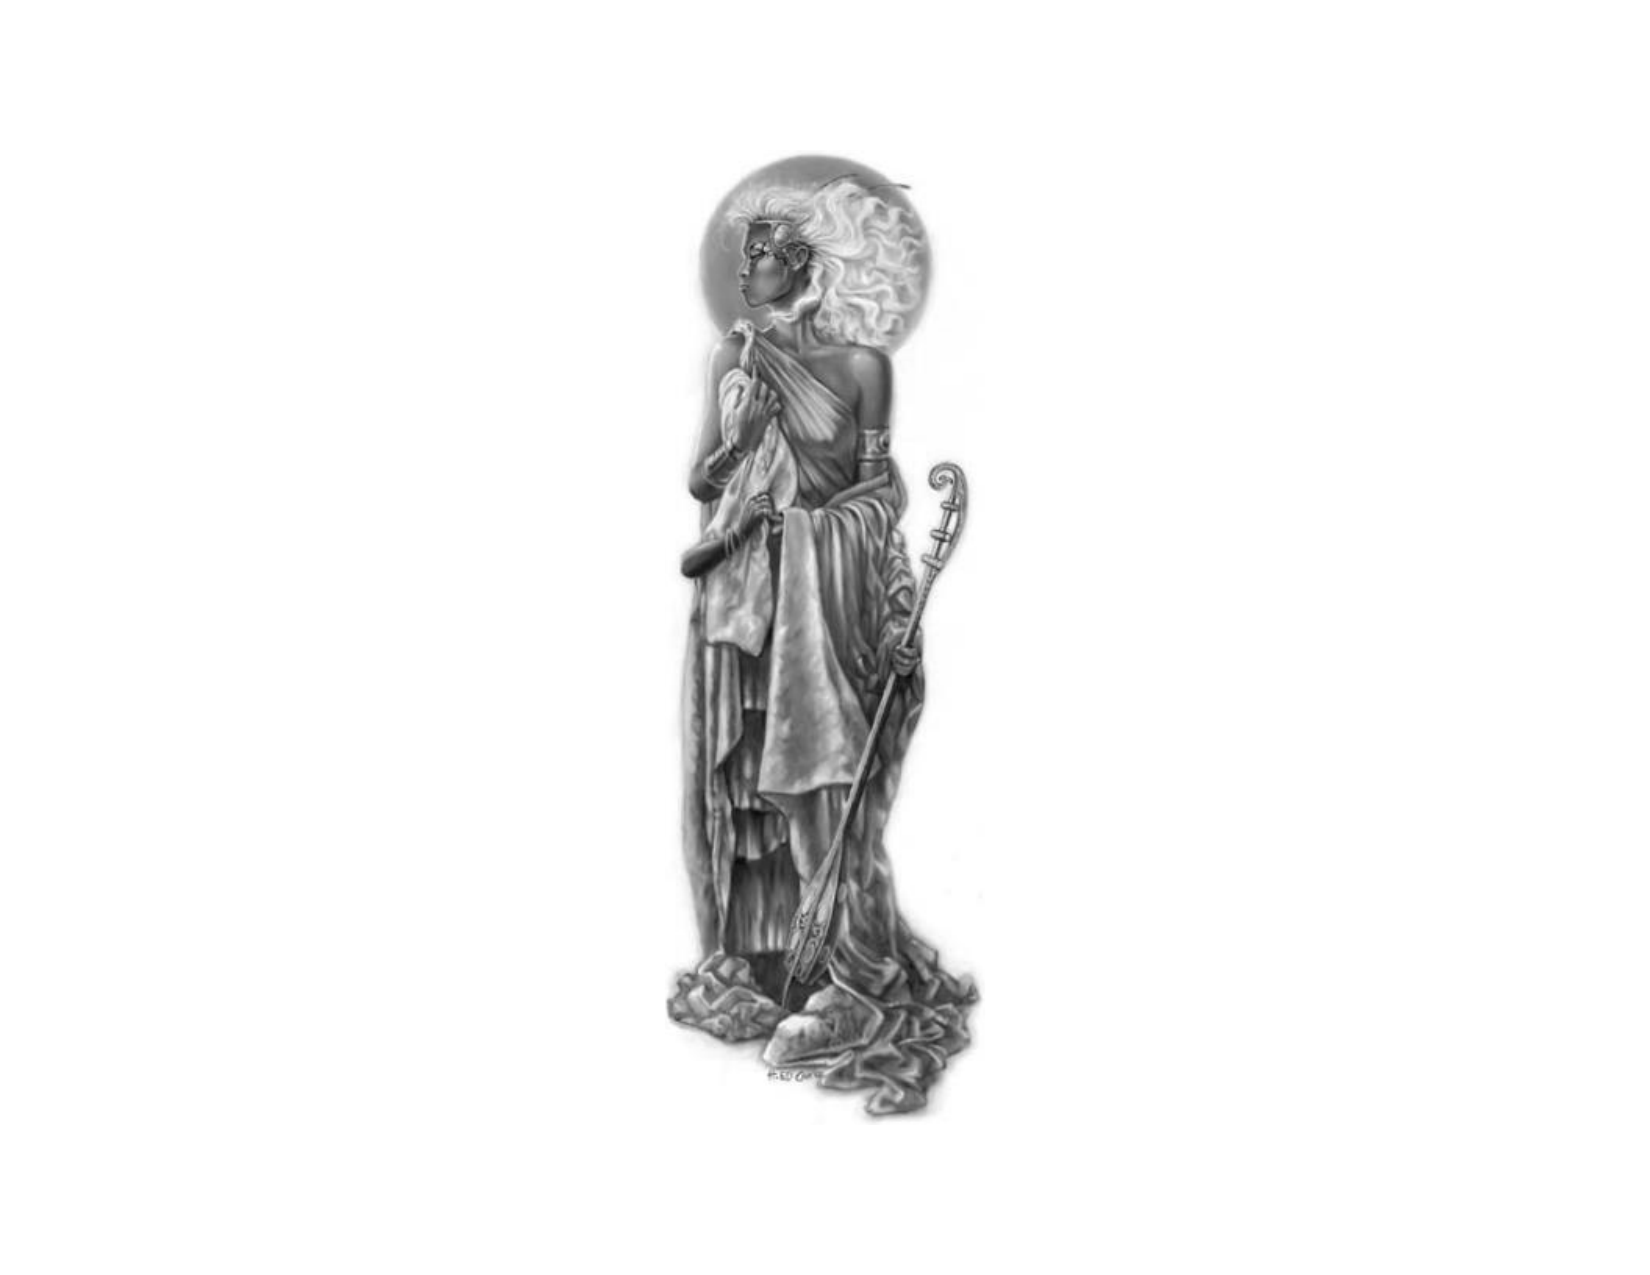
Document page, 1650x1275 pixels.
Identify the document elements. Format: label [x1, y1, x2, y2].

picture [664, 150, 986, 1125]
